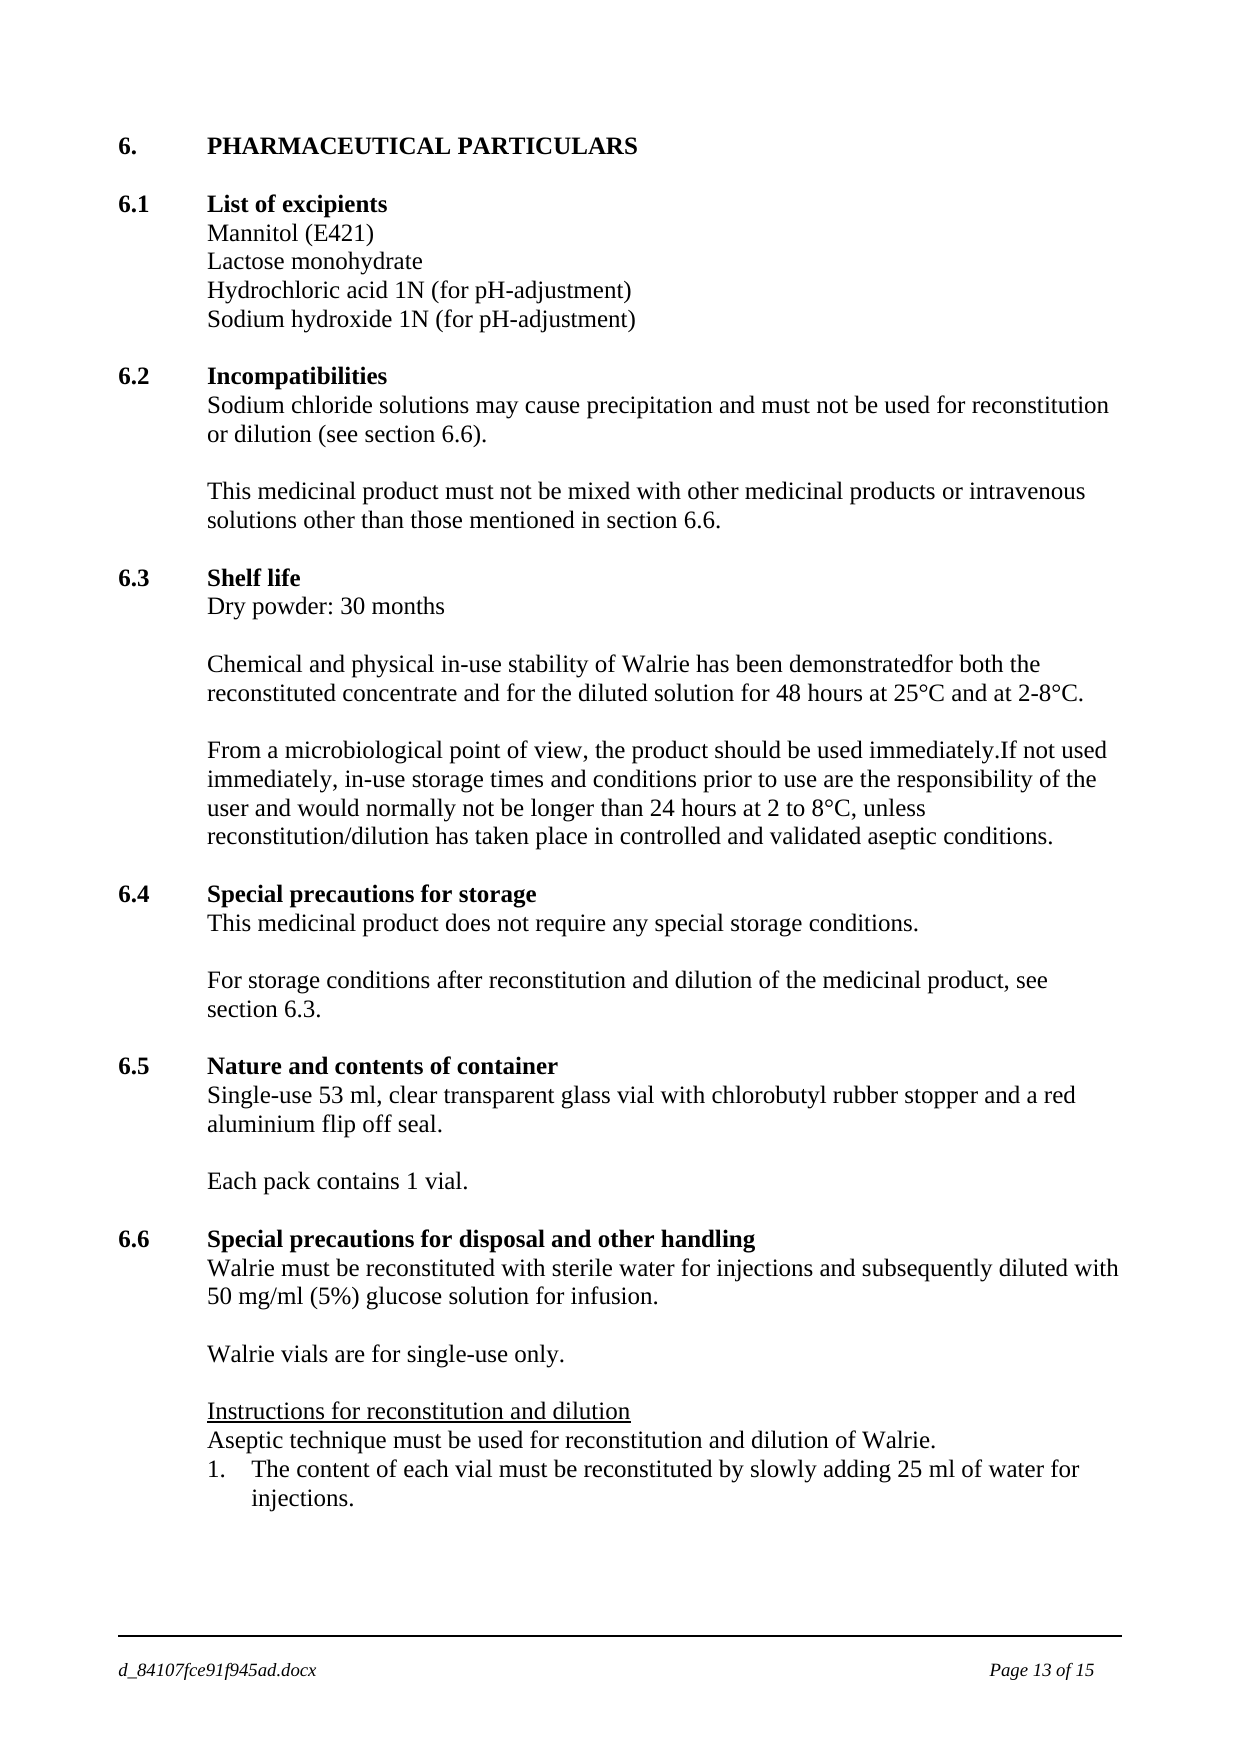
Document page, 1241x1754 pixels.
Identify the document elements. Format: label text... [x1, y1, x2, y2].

text 6.6 Special precautions for disposal and other handling [118, 1224, 1122, 1253]
list Aseptic technique must be used for reconstitution and dilution of Walrie. [207, 1425, 1122, 1454]
text This medicinal product does not require any special storage conditions. [207, 908, 1122, 936]
list 1. The content of each vial must be reconstituted by slowly adding 25 ml of water for injections. [207, 1454, 1122, 1511]
text Sodium chloride solutions may cause precipitation and must not be used for reconstitution or dilution (see section 6.6). [207, 390, 1122, 448]
text Dry powder: 30 months [207, 591, 1122, 620]
text 6.1 List of excipients [118, 189, 1122, 218]
text Lactose monohydrate [207, 246, 1122, 275]
text Hydrochloric acid 1N (for pH-adjustment) [207, 275, 1122, 304]
list Instructions for reconstitution and dilution [207, 1396, 1122, 1425]
text 6.4 Special precautions for storage [118, 879, 1122, 908]
text This medicinal product must not be mixed with other medicinal products or intravenous solutions other than those mentioned in section 6.6. [207, 476, 1122, 534]
text For storage conditions after reconstitution and dilution of the medicinal product, see section 6.3. [207, 965, 1122, 1023]
text 6.2 Incompatibilities [118, 361, 1122, 390]
text 6.3 Shelf life [118, 563, 1122, 591]
text Walrie must be reconstituted with sterile water for injections and subsequently diluted with 50 mg/ml (5%) glucose solution for infusion. [207, 1253, 1122, 1310]
text Each pack contains 1 vial. [207, 1166, 1122, 1195]
text Single-use 53 ml, clear transparent glass vial with chlorobutyl rubber stopper and a red aluminium flip off seal. [207, 1080, 1122, 1138]
text 6.5 Nature and contents of container [118, 1051, 1122, 1080]
text Walrie vials are for single-use only. [207, 1339, 1122, 1368]
text From a microbiological point of view, the product should be used immediately.If not used immediately, in-use storage times and conditions prior to use are the responsibility of the user and would normally not be longer than 24 hours at 2 to 8°C, unless reconstitution/dilution has taken place in controlled and validated aseptic conditions. [207, 735, 1122, 850]
text Chemical and physical in-use stability of Walrie has been demonstratedfor both the reconstituted concentrate and for the diluted solution for 48 hours at 25°C and at 2-8°C. [207, 649, 1122, 706]
text Sodium hydroxide 1N (for pH-adjustment) [207, 304, 1122, 333]
text 6. PHARMACEUTICAL PARTICULARS [118, 131, 1122, 160]
text Mannitol (E421) [207, 218, 1122, 246]
